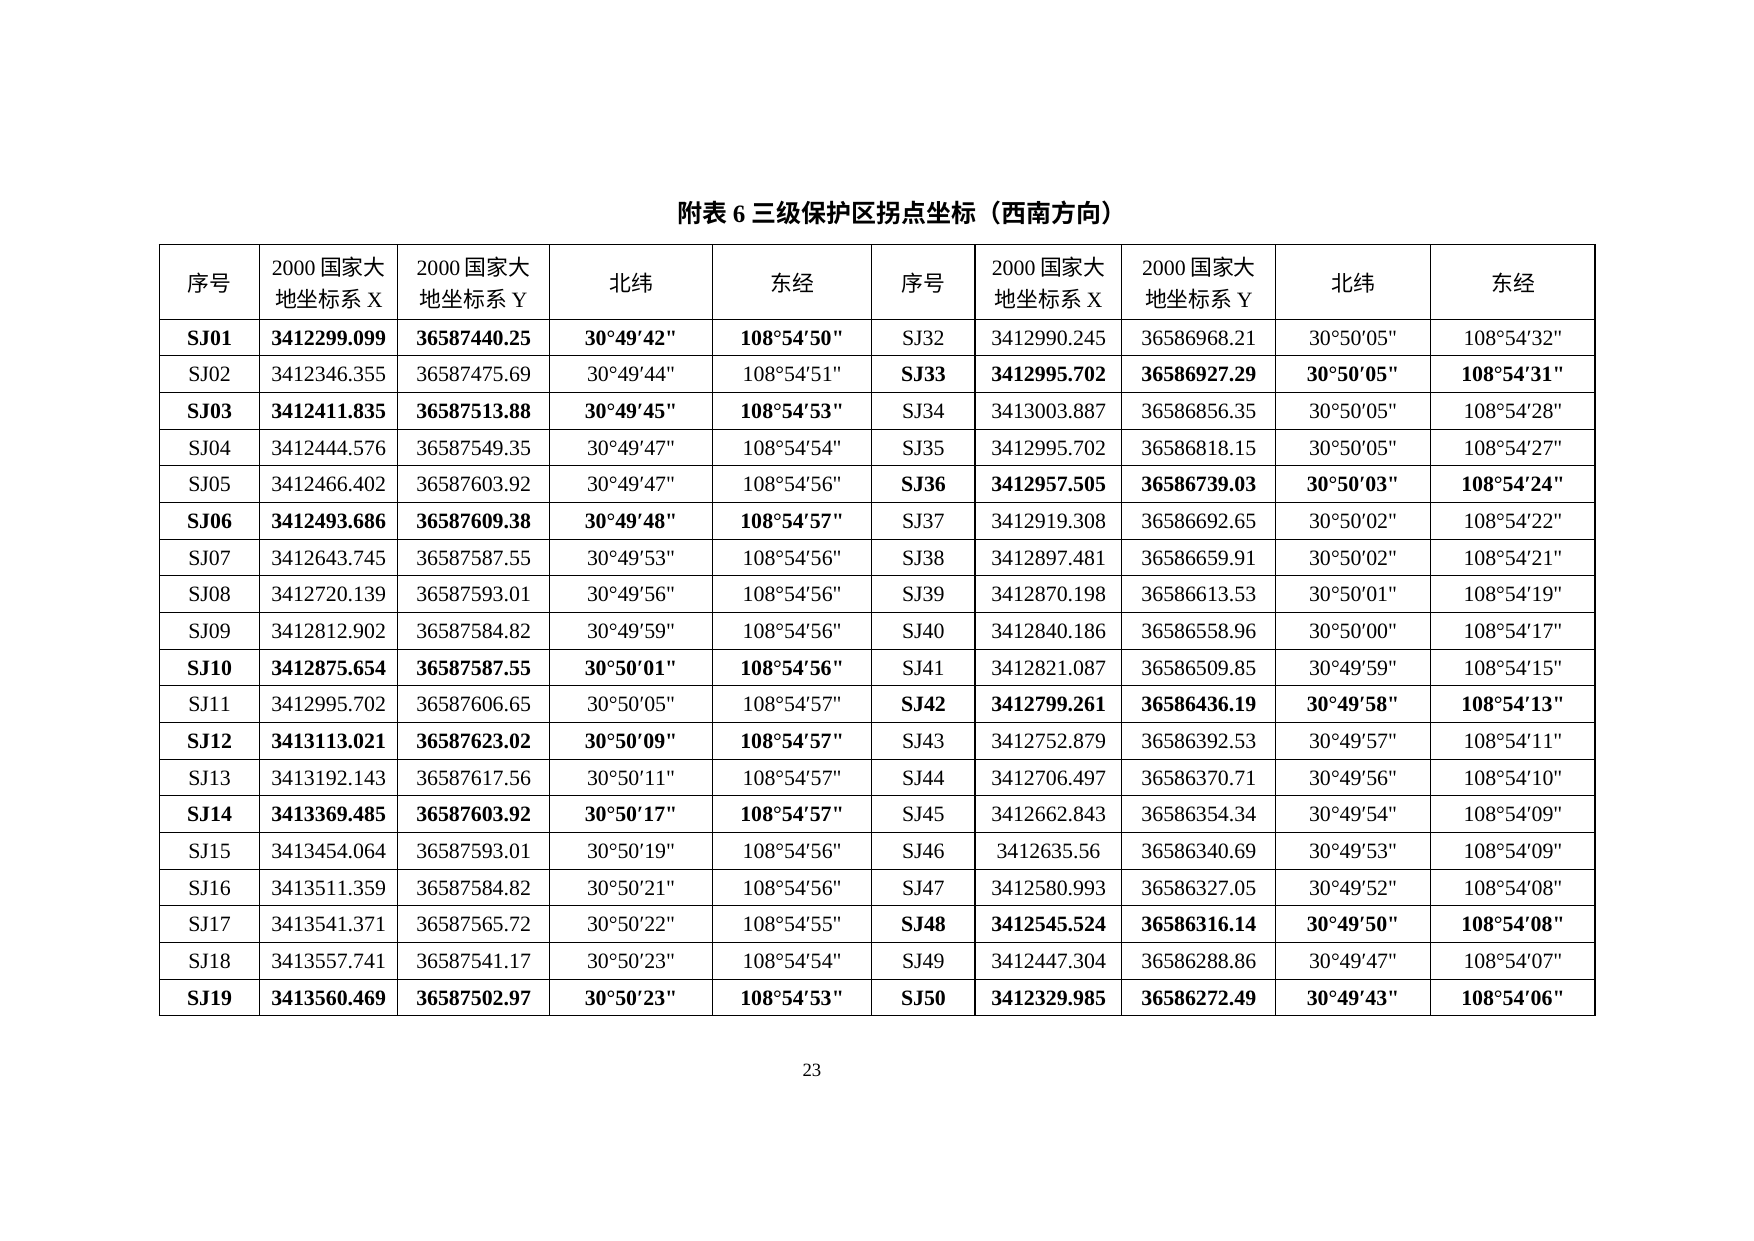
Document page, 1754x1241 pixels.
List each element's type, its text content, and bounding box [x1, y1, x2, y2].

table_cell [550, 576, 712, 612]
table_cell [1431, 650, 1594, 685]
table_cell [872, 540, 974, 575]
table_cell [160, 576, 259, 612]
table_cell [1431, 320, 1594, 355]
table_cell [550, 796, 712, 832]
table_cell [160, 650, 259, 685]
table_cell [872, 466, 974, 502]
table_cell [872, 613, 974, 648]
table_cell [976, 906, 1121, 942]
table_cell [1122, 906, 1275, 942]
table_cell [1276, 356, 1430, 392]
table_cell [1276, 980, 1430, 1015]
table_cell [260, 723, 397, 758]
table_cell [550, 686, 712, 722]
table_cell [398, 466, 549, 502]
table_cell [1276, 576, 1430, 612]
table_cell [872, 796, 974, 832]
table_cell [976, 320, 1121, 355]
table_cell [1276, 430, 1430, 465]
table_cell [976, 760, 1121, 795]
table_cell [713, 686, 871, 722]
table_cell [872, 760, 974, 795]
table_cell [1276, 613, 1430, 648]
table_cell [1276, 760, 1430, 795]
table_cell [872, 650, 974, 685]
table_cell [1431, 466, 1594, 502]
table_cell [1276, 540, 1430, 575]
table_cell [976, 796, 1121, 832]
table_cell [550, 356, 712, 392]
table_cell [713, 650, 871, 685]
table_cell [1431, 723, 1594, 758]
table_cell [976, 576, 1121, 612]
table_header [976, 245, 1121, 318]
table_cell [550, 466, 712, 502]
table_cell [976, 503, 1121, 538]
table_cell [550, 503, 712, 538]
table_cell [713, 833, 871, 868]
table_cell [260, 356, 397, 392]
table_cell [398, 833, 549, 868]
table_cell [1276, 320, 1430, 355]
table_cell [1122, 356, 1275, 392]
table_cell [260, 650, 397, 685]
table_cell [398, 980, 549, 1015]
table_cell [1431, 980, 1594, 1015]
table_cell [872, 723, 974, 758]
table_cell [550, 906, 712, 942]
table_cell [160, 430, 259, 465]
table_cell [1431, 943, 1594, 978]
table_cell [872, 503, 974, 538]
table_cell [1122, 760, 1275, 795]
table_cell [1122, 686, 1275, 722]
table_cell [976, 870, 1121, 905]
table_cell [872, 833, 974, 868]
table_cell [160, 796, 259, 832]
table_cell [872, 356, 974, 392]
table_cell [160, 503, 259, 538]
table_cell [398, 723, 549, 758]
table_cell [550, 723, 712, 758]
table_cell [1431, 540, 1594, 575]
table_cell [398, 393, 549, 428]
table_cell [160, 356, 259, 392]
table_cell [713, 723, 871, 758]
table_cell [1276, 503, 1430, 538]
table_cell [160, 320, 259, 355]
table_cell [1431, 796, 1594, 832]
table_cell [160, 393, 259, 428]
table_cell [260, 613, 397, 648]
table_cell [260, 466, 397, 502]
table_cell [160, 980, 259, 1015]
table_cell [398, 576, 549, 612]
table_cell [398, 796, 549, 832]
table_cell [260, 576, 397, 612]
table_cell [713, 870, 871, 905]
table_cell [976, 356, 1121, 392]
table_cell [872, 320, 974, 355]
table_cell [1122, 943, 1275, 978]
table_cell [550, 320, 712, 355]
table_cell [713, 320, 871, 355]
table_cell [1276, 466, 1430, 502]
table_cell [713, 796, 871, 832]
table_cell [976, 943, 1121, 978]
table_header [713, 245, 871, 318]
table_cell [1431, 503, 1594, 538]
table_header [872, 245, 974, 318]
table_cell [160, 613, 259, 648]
text 附表6 三级保护区拐点坐标（西南方向） [165, 179, 1588, 244]
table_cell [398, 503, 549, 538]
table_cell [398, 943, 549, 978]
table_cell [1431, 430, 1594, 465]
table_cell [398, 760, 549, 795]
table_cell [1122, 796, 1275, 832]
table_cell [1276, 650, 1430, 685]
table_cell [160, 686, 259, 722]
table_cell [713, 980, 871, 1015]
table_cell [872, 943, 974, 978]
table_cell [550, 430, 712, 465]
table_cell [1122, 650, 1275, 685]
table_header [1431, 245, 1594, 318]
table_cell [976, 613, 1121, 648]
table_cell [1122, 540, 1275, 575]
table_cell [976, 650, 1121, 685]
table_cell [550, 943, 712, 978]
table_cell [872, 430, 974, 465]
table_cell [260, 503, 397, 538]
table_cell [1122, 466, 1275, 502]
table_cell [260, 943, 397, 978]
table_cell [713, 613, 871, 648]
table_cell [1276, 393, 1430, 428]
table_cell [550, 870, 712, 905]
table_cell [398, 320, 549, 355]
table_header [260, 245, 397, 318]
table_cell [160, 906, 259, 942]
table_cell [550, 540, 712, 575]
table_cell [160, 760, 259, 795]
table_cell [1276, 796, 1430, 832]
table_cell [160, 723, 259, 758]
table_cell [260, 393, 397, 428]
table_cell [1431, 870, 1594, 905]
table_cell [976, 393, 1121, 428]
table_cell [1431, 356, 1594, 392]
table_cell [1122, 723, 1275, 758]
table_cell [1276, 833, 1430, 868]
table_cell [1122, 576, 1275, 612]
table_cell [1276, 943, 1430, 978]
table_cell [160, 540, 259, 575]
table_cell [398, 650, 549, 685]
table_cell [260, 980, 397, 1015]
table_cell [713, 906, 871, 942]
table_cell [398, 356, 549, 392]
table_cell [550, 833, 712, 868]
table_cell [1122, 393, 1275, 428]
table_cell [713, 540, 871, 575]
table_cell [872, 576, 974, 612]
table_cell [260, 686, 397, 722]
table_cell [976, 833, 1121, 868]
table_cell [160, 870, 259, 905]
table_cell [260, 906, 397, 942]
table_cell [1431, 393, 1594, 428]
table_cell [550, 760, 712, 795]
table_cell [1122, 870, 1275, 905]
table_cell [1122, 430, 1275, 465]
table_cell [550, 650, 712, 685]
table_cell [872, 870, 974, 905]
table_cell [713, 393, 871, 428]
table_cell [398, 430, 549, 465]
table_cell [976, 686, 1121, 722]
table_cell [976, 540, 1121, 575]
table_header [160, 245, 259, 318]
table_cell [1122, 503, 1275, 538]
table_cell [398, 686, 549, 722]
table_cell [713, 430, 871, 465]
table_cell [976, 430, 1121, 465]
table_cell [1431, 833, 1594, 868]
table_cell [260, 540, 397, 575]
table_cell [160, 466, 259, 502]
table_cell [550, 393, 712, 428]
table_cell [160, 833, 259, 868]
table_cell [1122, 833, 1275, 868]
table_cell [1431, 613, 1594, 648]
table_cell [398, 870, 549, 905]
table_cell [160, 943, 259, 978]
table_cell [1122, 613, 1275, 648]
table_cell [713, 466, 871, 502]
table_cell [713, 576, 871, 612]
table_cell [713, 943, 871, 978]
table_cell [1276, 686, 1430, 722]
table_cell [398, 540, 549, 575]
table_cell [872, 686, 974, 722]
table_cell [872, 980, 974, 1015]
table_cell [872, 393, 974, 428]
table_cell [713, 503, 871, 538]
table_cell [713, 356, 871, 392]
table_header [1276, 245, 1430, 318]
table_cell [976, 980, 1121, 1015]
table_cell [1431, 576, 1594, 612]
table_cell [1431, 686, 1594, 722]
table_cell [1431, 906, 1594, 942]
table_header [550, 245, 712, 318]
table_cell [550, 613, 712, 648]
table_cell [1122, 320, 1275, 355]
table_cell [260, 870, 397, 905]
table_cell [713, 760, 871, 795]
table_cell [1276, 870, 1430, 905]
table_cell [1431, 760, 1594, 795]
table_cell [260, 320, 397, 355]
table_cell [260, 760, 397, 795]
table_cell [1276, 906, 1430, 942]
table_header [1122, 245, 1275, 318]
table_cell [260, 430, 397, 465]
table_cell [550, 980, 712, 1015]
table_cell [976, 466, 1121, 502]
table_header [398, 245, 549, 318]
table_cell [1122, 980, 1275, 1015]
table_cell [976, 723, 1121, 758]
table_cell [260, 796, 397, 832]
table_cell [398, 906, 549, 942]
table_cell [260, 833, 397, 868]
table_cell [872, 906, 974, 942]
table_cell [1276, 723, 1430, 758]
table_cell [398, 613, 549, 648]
